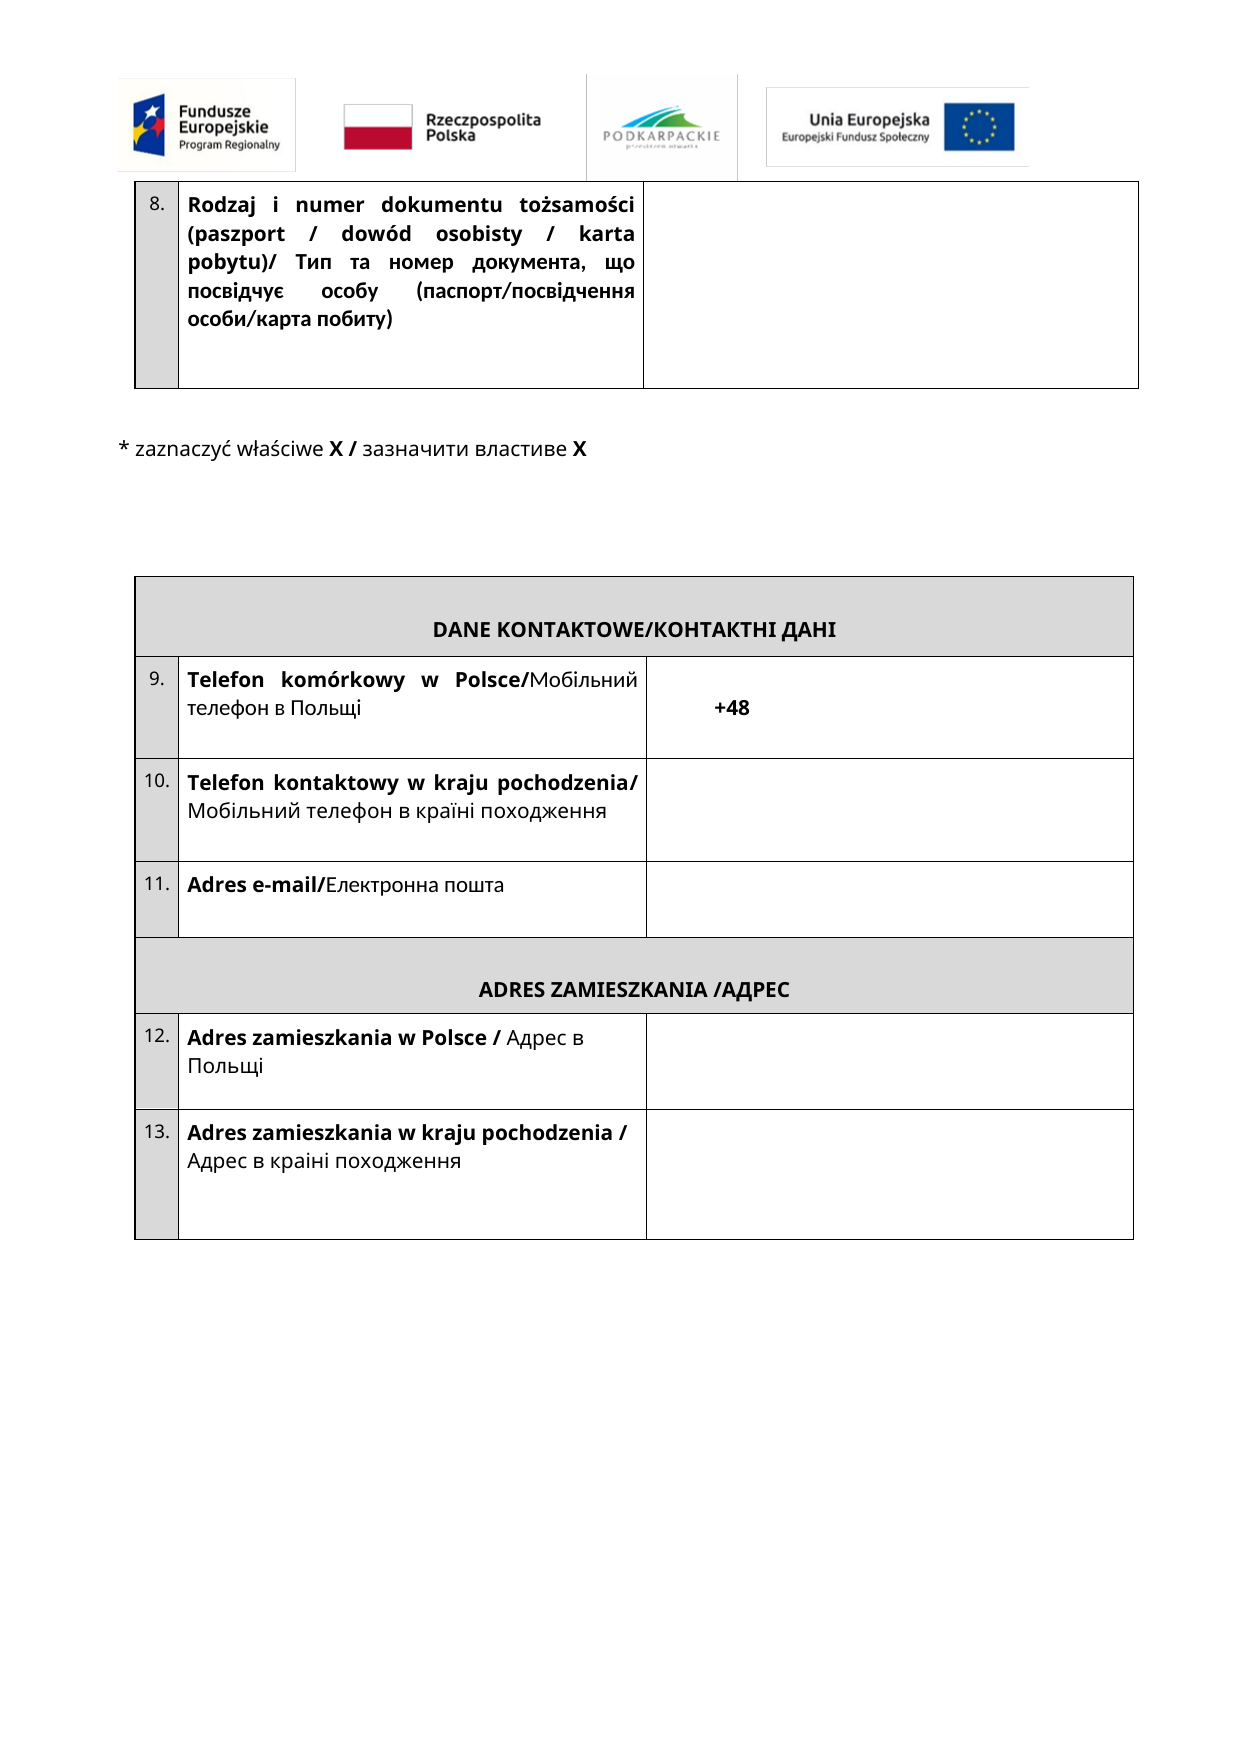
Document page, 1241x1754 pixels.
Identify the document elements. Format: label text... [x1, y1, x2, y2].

table_cell Adres e-mail/Електронна пошта [179, 862, 646, 937]
table_cell 11. [136, 862, 178, 937]
table_cell Rodzaj i numer dokumentu tożsamości (paszport / dowód osobisty / karta pobytu)/ Тип та номер документа, що посвідчує особу (паспорт/посвідчення особи/карта побиту) [179, 182, 643, 388]
table_cell ADRES ZAMIESZKANIA /АДРЕС [136, 938, 1133, 1013]
table_cell 9. [136, 657, 178, 758]
table_cell +48 [647, 657, 1133, 758]
table_cell [647, 1014, 1133, 1108]
table_cell 13. [136, 1110, 178, 1239]
table_cell Telefon komórkowy w Polsce/Мобільний телефон в Польщі [179, 657, 646, 758]
table_cell Telefon kontaktowy w kraju pochodzenia/ Мобільний телефон в країні походження [179, 759, 646, 861]
table_cell [647, 1110, 1133, 1239]
table_cell Adres zamieszkania w kraju pochodzenia / Адрес в краіні походження [179, 1110, 646, 1239]
picture [118, 74, 1030, 181]
table_header DANE KONTAKTOWE/КОНТАКТНІ ДАНІ [136, 577, 1133, 656]
table_cell [644, 182, 1138, 388]
table_cell [647, 759, 1133, 861]
table_cell 12. [136, 1014, 178, 1108]
table_cell 10. [136, 759, 178, 861]
table_cell [647, 862, 1133, 937]
table_cell 8. [136, 182, 178, 388]
text * zaznaczyć właściwe X / зазначити властиве Х [118, 434, 1122, 462]
table_cell Adres zamieszkania w Polsce / Адрес в Польщі [179, 1014, 646, 1108]
